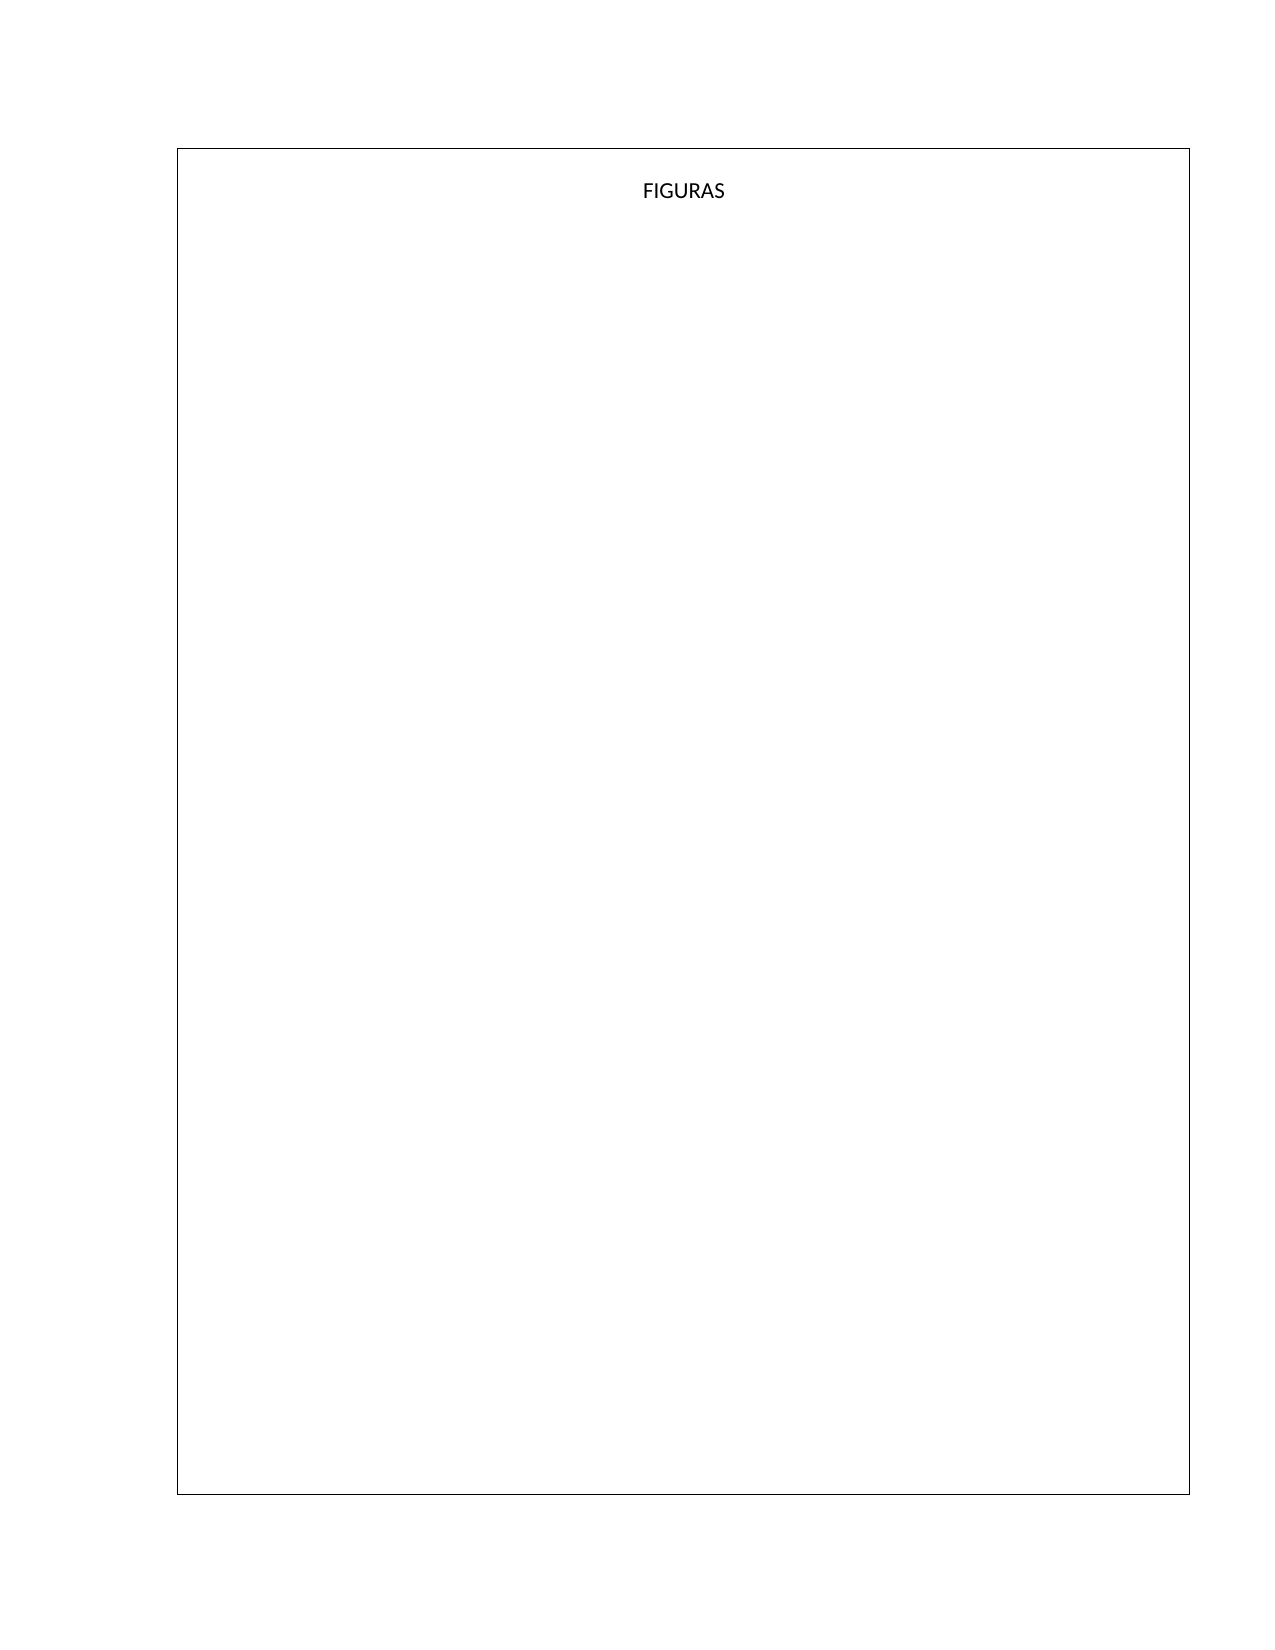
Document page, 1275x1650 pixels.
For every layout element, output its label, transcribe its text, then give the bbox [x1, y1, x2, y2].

table_cell FIGURAS [178, 149, 1189, 1494]
